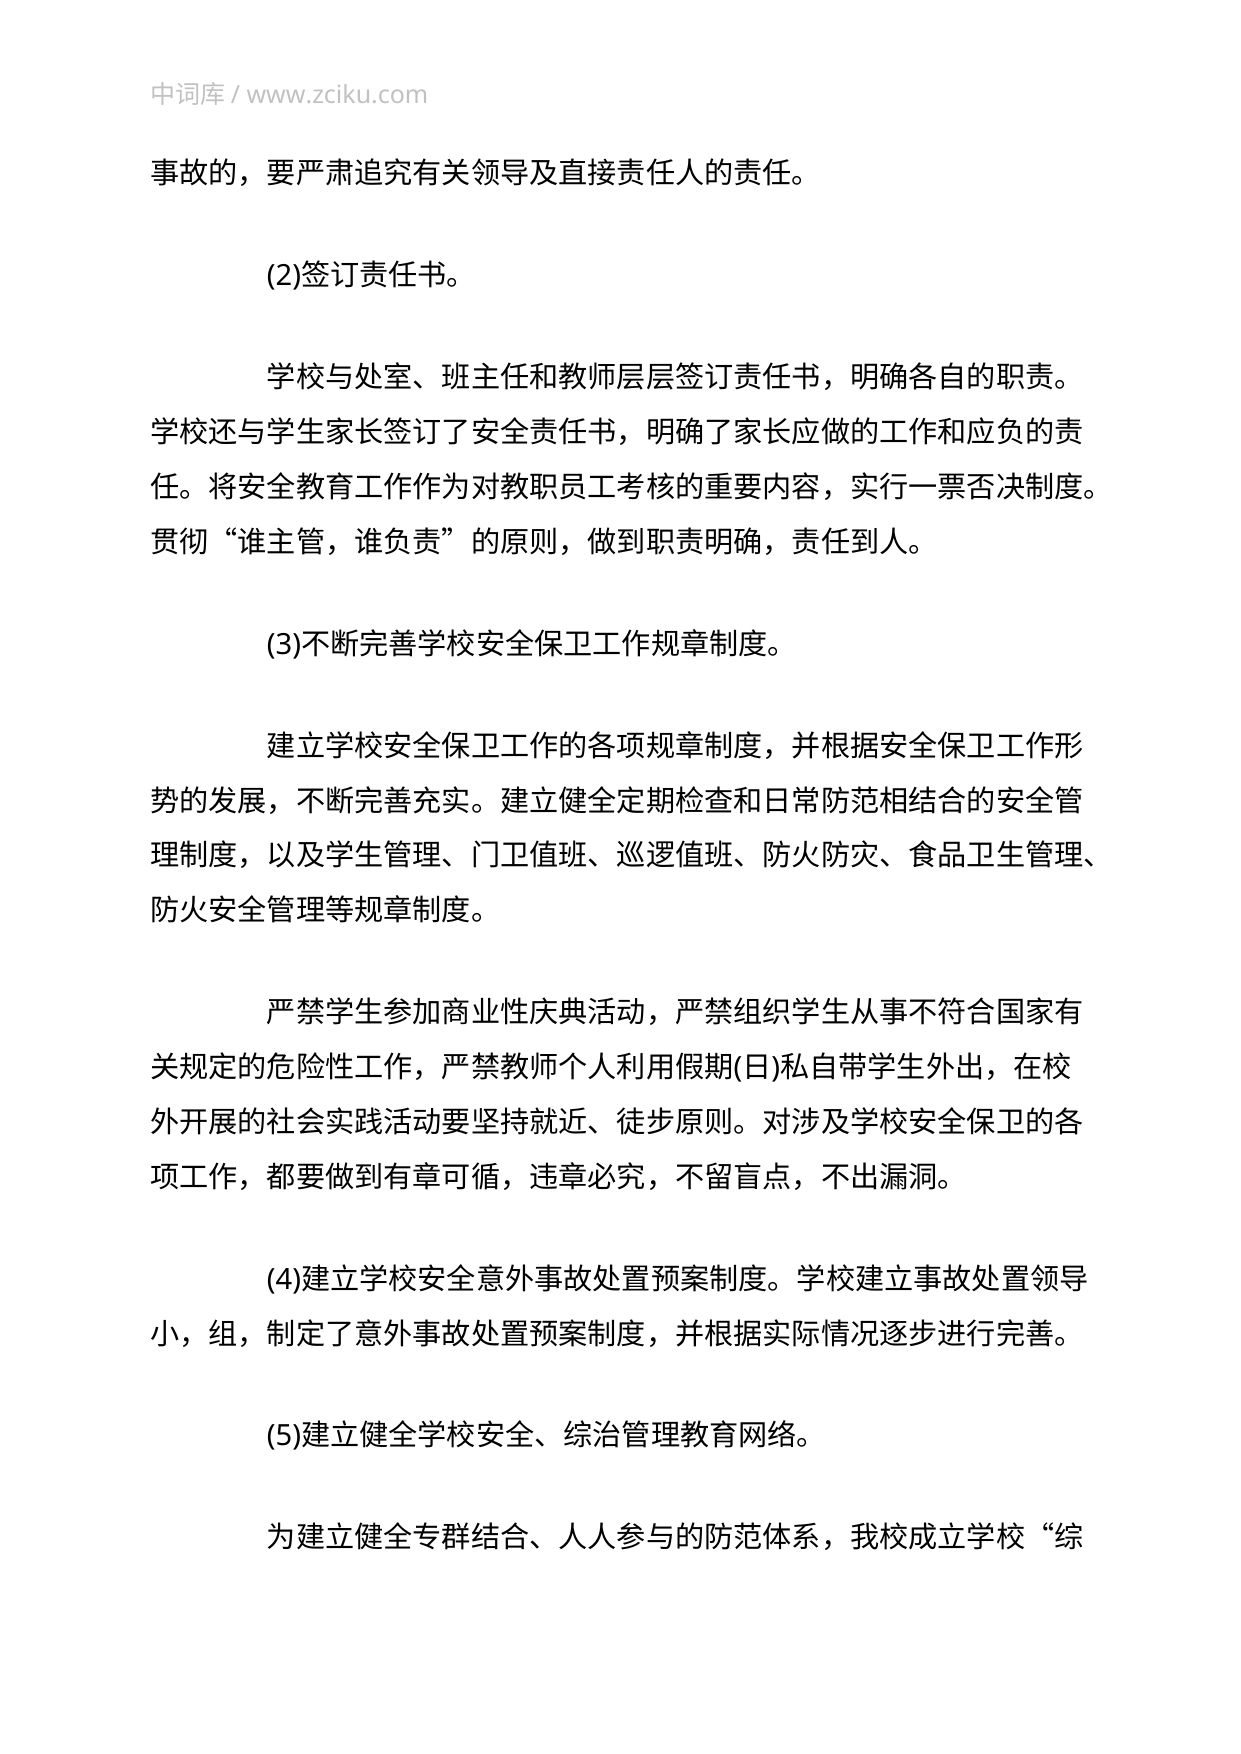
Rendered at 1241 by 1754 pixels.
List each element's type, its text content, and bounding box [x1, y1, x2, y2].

text 学校与处室、班主任和教师层层签订责任书，明确各自的职责。学校还与学生家长签订了安全责任书，明确了家长应做的工作和应负的责任。将安全教育工作作为对教职员工考核的重要内容，实行一票否决制度。贯彻“谁主管，谁负责”的原则，做到职责明确，责任到人。 [150, 354, 1090, 561]
text (2)签订责任书。 [150, 252, 1090, 294]
text 建立学校安全保卫工作的各项规章制度，并根据安全保卫工作形势的发展，不断完善充实。建立健全定期检查和日常防范相结合的安全管理制度，以及学生管理、门卫值班、巡逻值班、防火防灾、食品卫生管理、防火安全管理等规章制度。 [150, 722, 1090, 929]
text (4)建立学校安全意外事故处置预案制度。学校建立事故处置领导小，组，制定了意外事故处置预案制度，并根据实际情况逐步进行完善。 [150, 1255, 1090, 1352]
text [150, 1514, 1090, 1556]
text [150, 150, 1090, 192]
text (3)不断完善学校安全保卫工作规章制度。 [150, 620, 1090, 663]
text (5)建立健全学校安全、综治管理教育网络。 [150, 1412, 1090, 1454]
text 严禁学生参加商业性庆典活动，严禁组织学生从事不符合国家有关规定的危险性工作，严禁教师个人利用假期(日)私自带学生外出，在校外开展的社会实践活动要坚持就近、徒步原则。对涉及学校安全保卫的各项工作，都要做到有章可循，违章必究，不留盲点，不出漏洞。 [150, 989, 1090, 1196]
